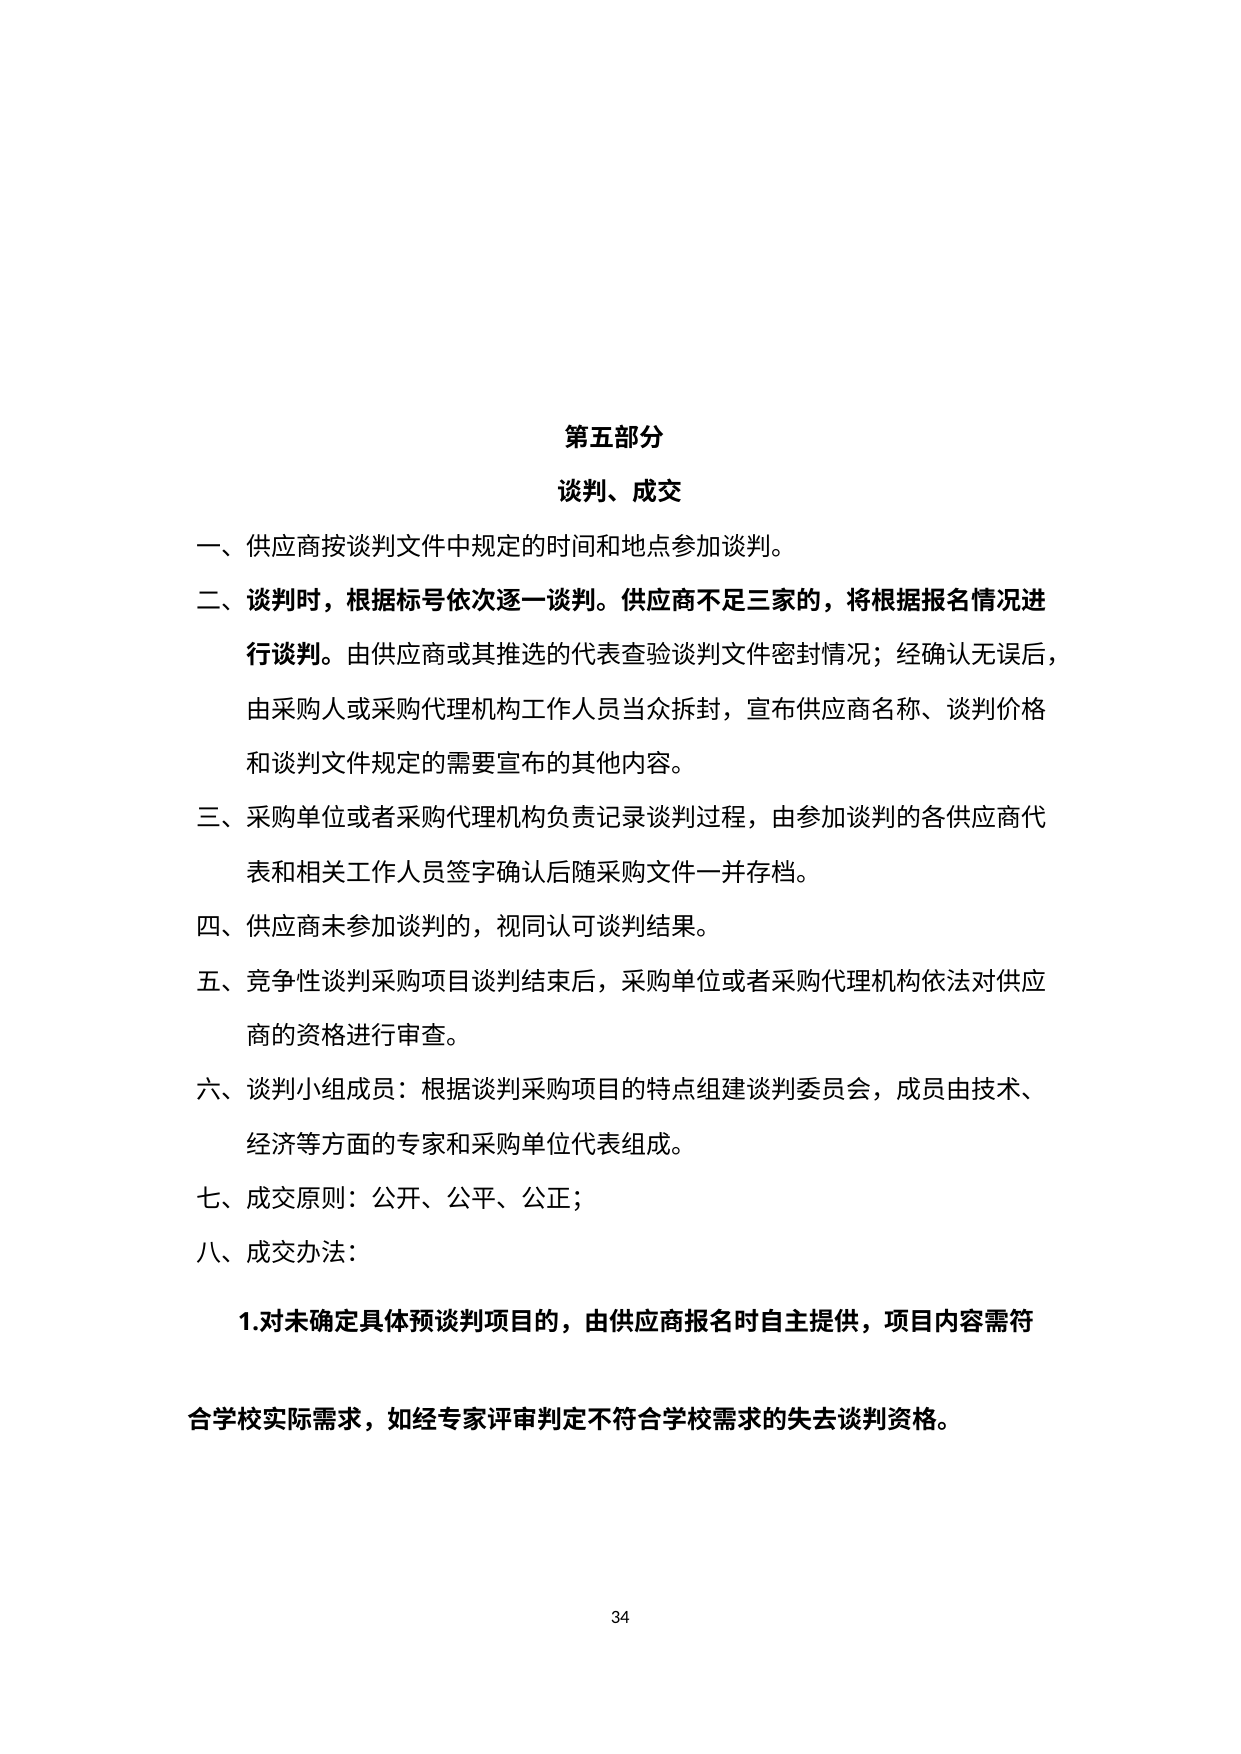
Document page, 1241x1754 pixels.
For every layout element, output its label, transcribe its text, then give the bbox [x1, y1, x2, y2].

text 四、供应商未参加谈判的，视同认可谈判结果。 [196, 907, 1066, 943]
text 谈判、成交 [172, 472, 1066, 508]
text 五、竞争性谈判采购项目谈判结束后，采购单位或者采购代理机构依法对供应商的资格进行审查。 [196, 961, 1066, 1052]
text 三、采购单位或者采购代理机构负责记录谈判过程，由参加谈判的各供应商代表和相关工作人员签字确认后随采购文件一并存档。 [196, 798, 1066, 888]
text 七、成交原则：公开、公平、公正； [196, 1178, 1066, 1215]
text 八、成交办法： [196, 1233, 1066, 1269]
text 六、谈判小组成员：根据谈判采购项目的特点组建谈判委员会，成员由技术、经济等方面的专家和采购单位代表组成。 [196, 1070, 1066, 1160]
text 第五部分 [187, 417, 1066, 453]
text 1.对未确定具体预谈判项目的，由供应商报名时自主提供，项目内容需符合学校实际需求，如经专家评审判定不符合学校需求的失去谈判资格。 [187, 1287, 1053, 1450]
text 一、供应商按谈判文件中规定的时间和地点参加谈判。 [196, 526, 1066, 562]
text 二、谈判时，根据标号依次逐一谈判。供应商不足三家的，将根据报名情况进行谈判。由供应商或其推选的代表查验谈判文件密封情况；经确认无误后，由采购人或采购代理机构工作人员当众拆封，宣布供应商名称、谈判价格和谈判文件规定的需要宣布的其他内容。 [196, 580, 1066, 780]
